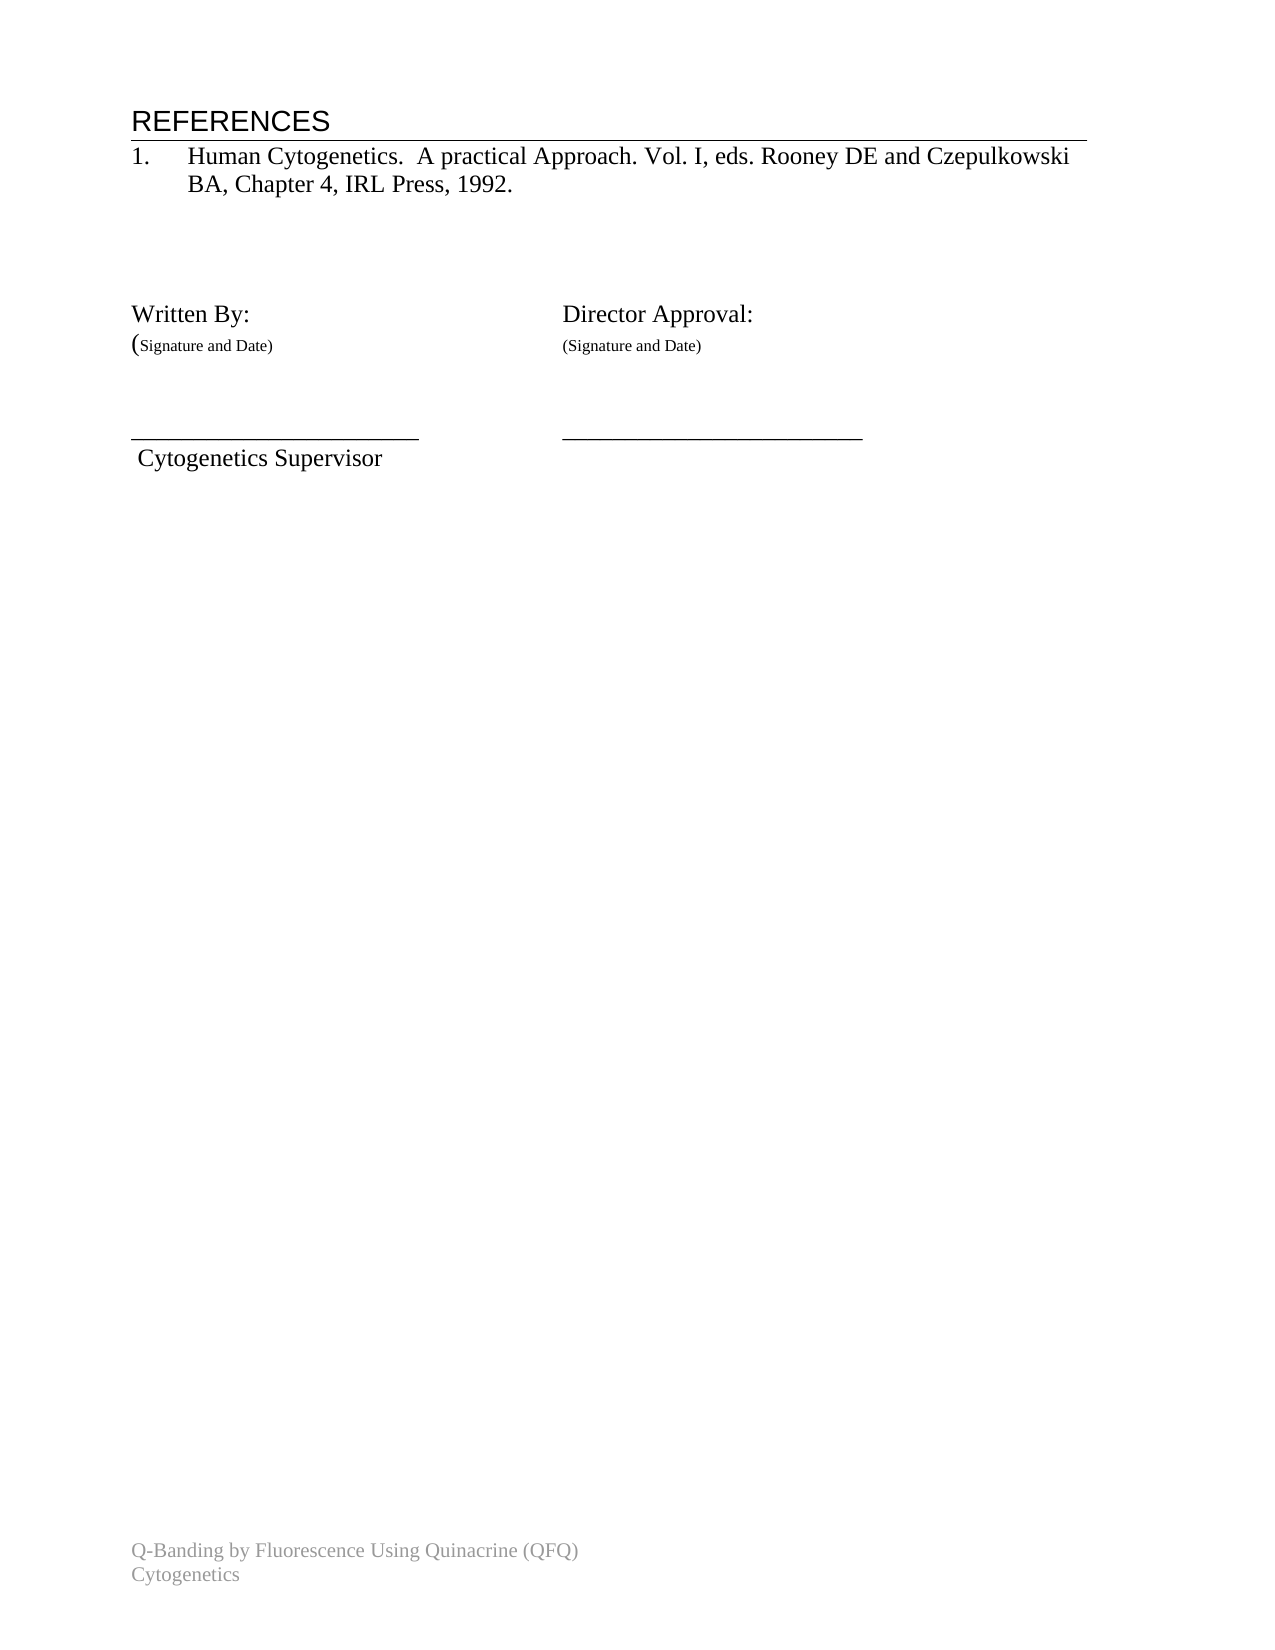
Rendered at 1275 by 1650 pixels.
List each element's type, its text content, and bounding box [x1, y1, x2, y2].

text Written By: Director Approval: [131, 299, 900, 328]
text (Signature and Date) (Signature and Date) [131, 328, 900, 357]
text _______________________ ________________________ [131, 414, 900, 443]
list Human Cytogenetics. A practical Approach. Vol. I, eds. and Czepulkowski BA, Chapter 4, IRL Press, 1992. [131, 141, 1087, 198]
text Cytogenetics Supervisor [131, 443, 900, 472]
text REFERENCES [131, 104, 1087, 140]
